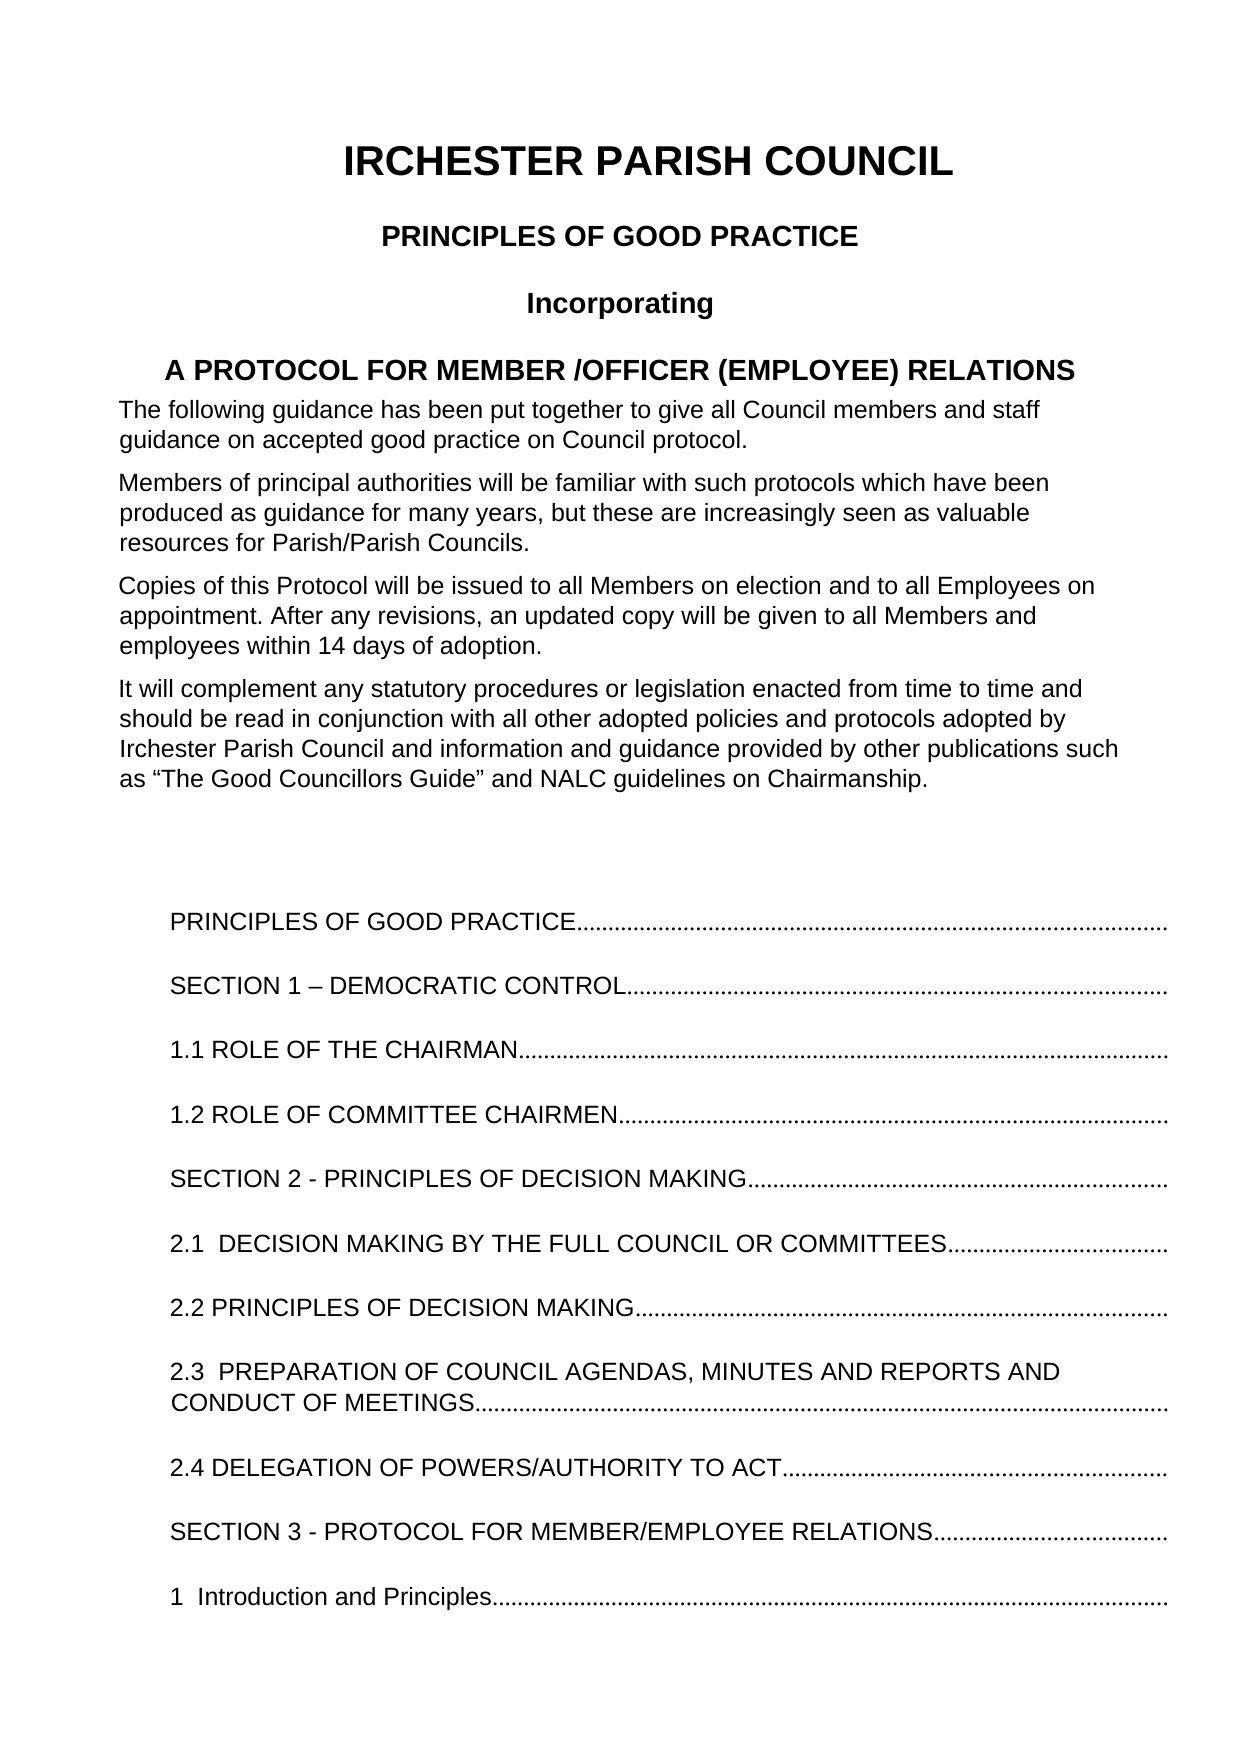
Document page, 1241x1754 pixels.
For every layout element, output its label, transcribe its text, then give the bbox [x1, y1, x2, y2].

text PRINCIPLES OF GOOD PRACTICE [118, 219, 1122, 252]
text IRCHESTER PARISH COUNCIL [268, 136, 1123, 184]
text The following guidance has been put together to give all Council members and staff guidance on accepted good practice on Council protocol. [118, 395, 1123, 454]
text It will complement any statutory procedures or legislation enacted from time to time and should be read in conjunction with all other adopted policies and protocols adopted by Irchester Parish Council and information and guidance provided by other publications such as “The Good Councillors Guide” and NALC guidelines on Chairmanship. [118, 674, 1123, 793]
text Incorporating [118, 286, 1123, 320]
text Members of principal authorities will be familiar with such protocols which have been produced as guidance for many years, but these are increasingly seen as valuable resources for Parish/Parish Councils. [118, 468, 1123, 557]
text Copies of this Protocol will be issued to all Members on election and to all Employees on appointment. After any revisions, an updated copy will be given to all Members and employees within 14 days of adoption. [118, 571, 1123, 660]
text A PROTOCOL FOR MEMBER /OFFICER (EMPLOYEE) RELATIONS [118, 353, 1122, 387]
